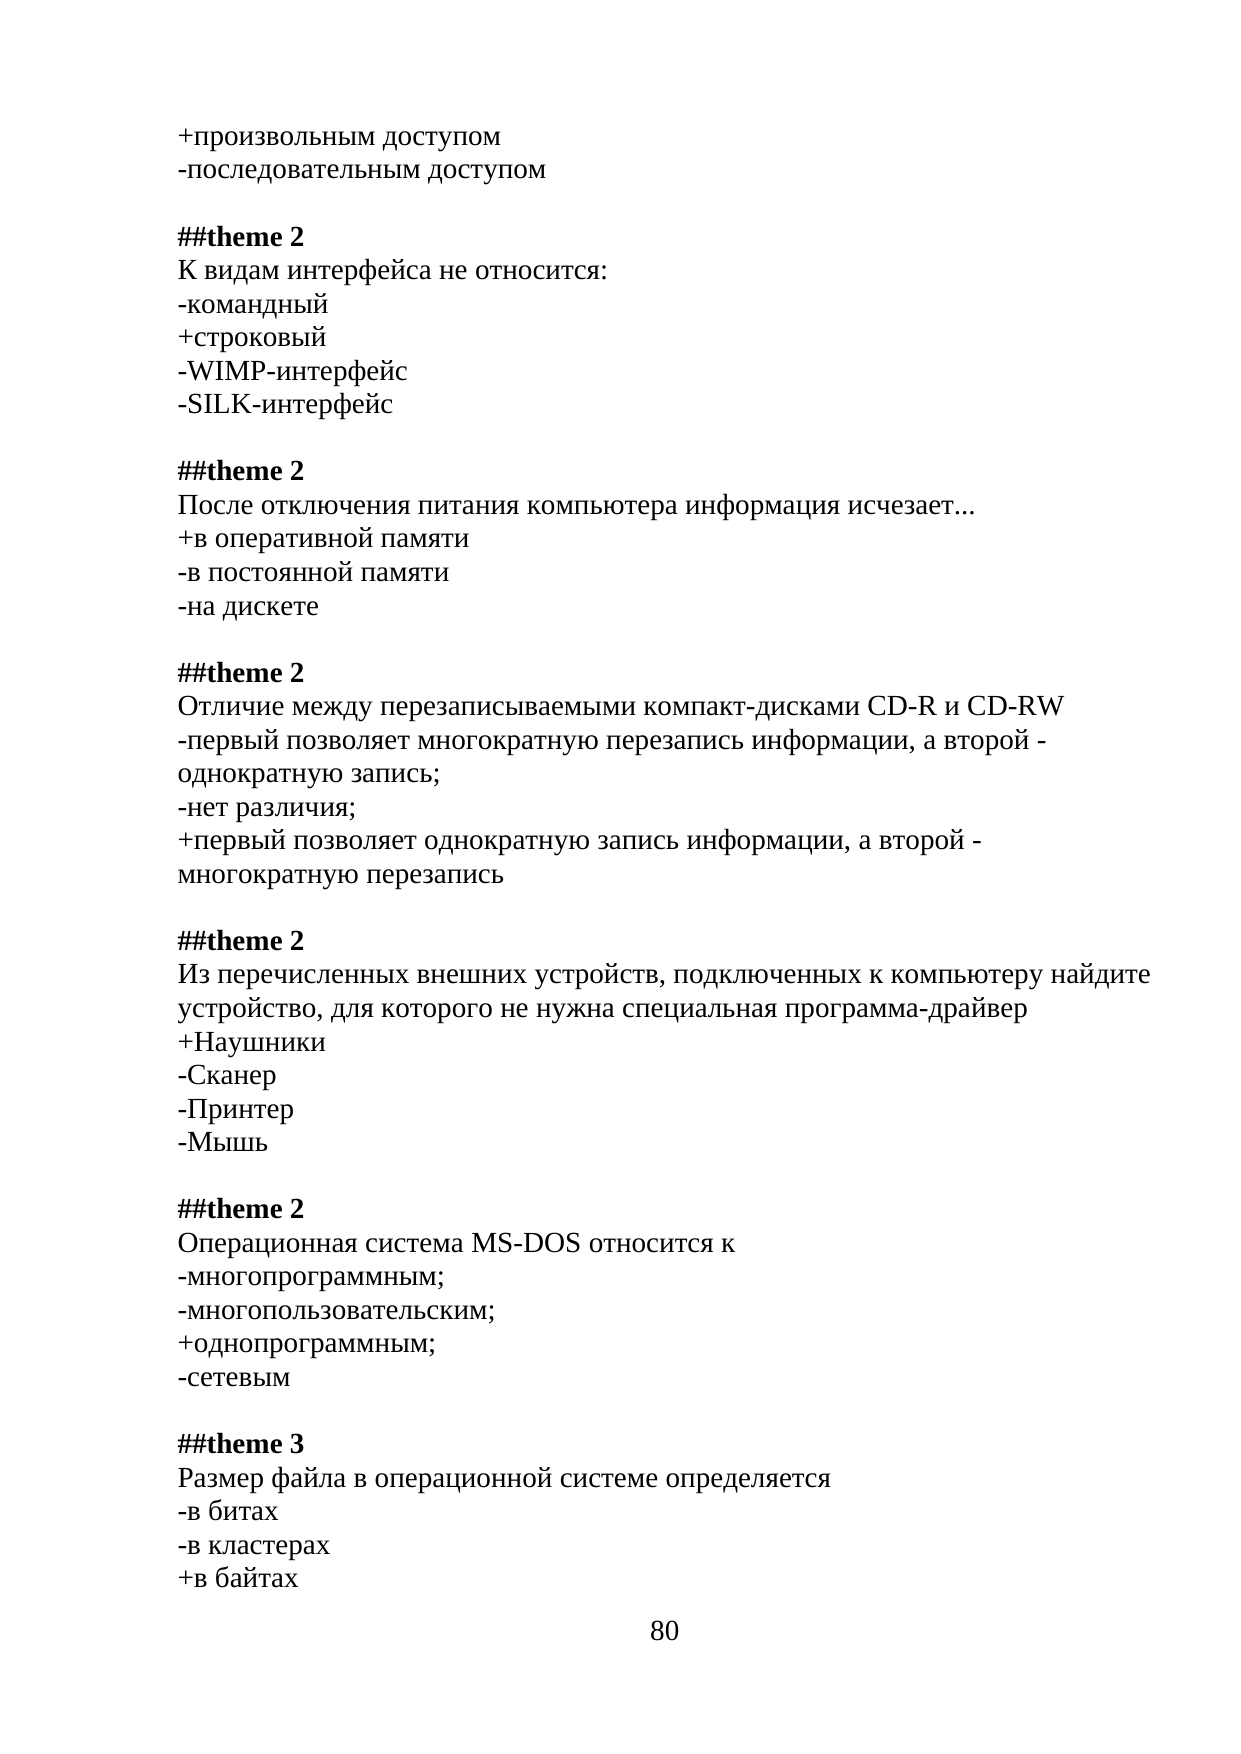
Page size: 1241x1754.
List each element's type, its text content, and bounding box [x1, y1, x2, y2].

text -Принтер [177, 1091, 1152, 1124]
text ##theme 2 [177, 219, 1152, 252]
text +в байтах [177, 1560, 1152, 1594]
text +Наушники [177, 1024, 1152, 1057]
text +первый позволяет однократную запись информации, а второй - многократную перезапись [177, 822, 1152, 889]
text -командный [177, 286, 1152, 319]
text -в кластерах [177, 1527, 1152, 1560]
text -WIMP-интерфейс [177, 353, 1152, 386]
text -в битах [177, 1493, 1152, 1527]
text ##theme 3 [177, 1426, 1152, 1460]
text -на дискете [177, 588, 1152, 621]
text Операционная система MS-DOS относится к [177, 1225, 1152, 1258]
text -многопользовательским; [177, 1292, 1152, 1326]
text +однопрограммным; [177, 1326, 1152, 1359]
text Отличие между перезаписываемыми компакт-дисками CD-R и CD-RW [177, 688, 1152, 722]
text +в оперативной памяти [177, 521, 1152, 554]
text -нет различия; [177, 789, 1152, 822]
text -сетевым [177, 1359, 1152, 1393]
text -многопрограммным; [177, 1258, 1152, 1292]
text К видам интерфейса не относится: [177, 252, 1152, 286]
text -SILK-интерфейс [177, 386, 1152, 420]
text Размер файла в операционной системе определяется [177, 1460, 1152, 1493]
text ##theme 2 [177, 1191, 1152, 1225]
text +строковый [177, 319, 1152, 353]
text -Мышь [177, 1124, 1152, 1158]
text ##theme 2 [177, 655, 1152, 688]
text -Сканер [177, 1057, 1152, 1091]
text -первый позволяет многократную перезапись информации, а второй - однократную запись; [177, 722, 1152, 789]
text +произвольным доступом [177, 118, 1152, 152]
text После отключения питания компьютера информация исчезает... [177, 487, 1152, 521]
text Из перечисленных внешних устройств, подключенных к компьютеру найдите устройство, для которого не нужна специальная программа-драйвер [177, 957, 1152, 1024]
text ##theme 2 [177, 923, 1152, 957]
text -последовательным доступом [177, 152, 1152, 185]
text -в постоянной памяти [177, 554, 1152, 588]
text ##theme 2 [177, 453, 1152, 487]
